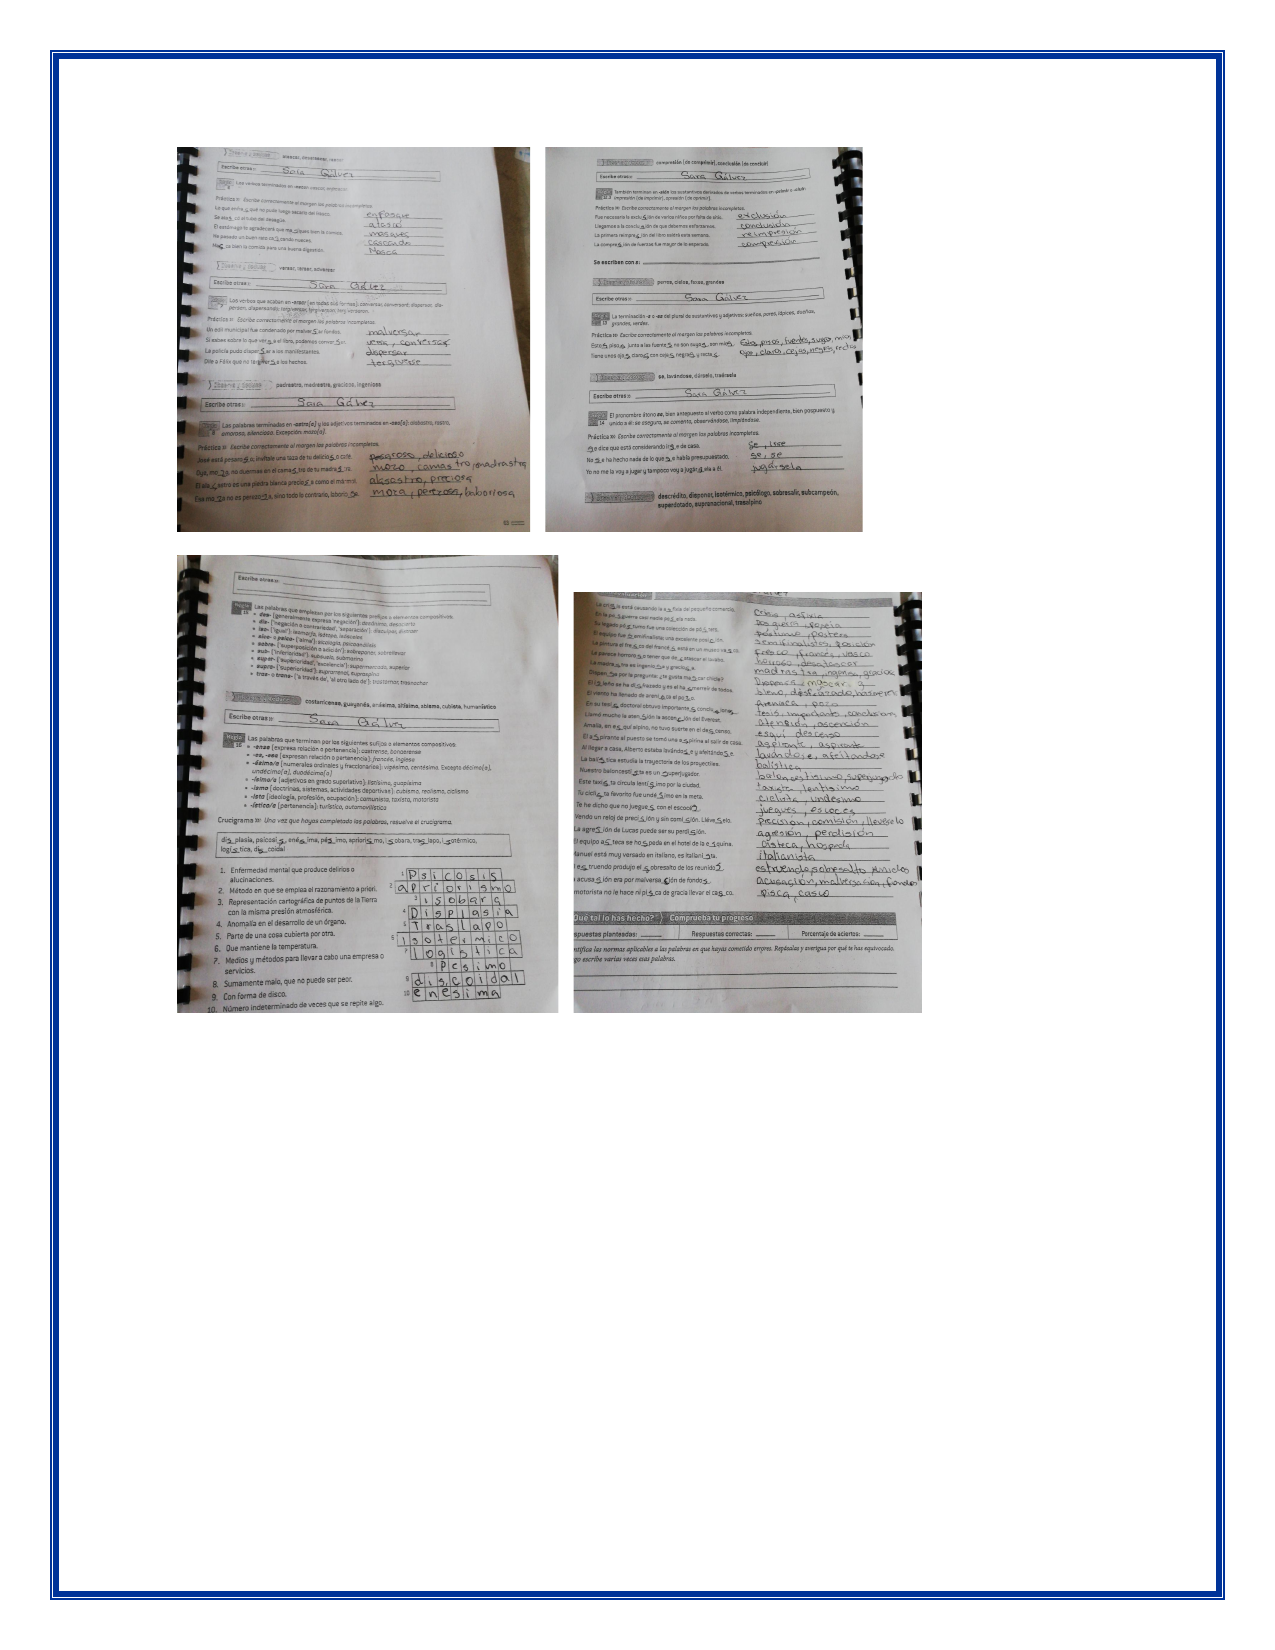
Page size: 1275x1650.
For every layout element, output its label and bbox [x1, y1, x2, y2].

picture [545, 147, 863, 532]
picture [177, 555, 559, 1013]
picture [573, 592, 922, 1013]
picture [177, 147, 531, 532]
